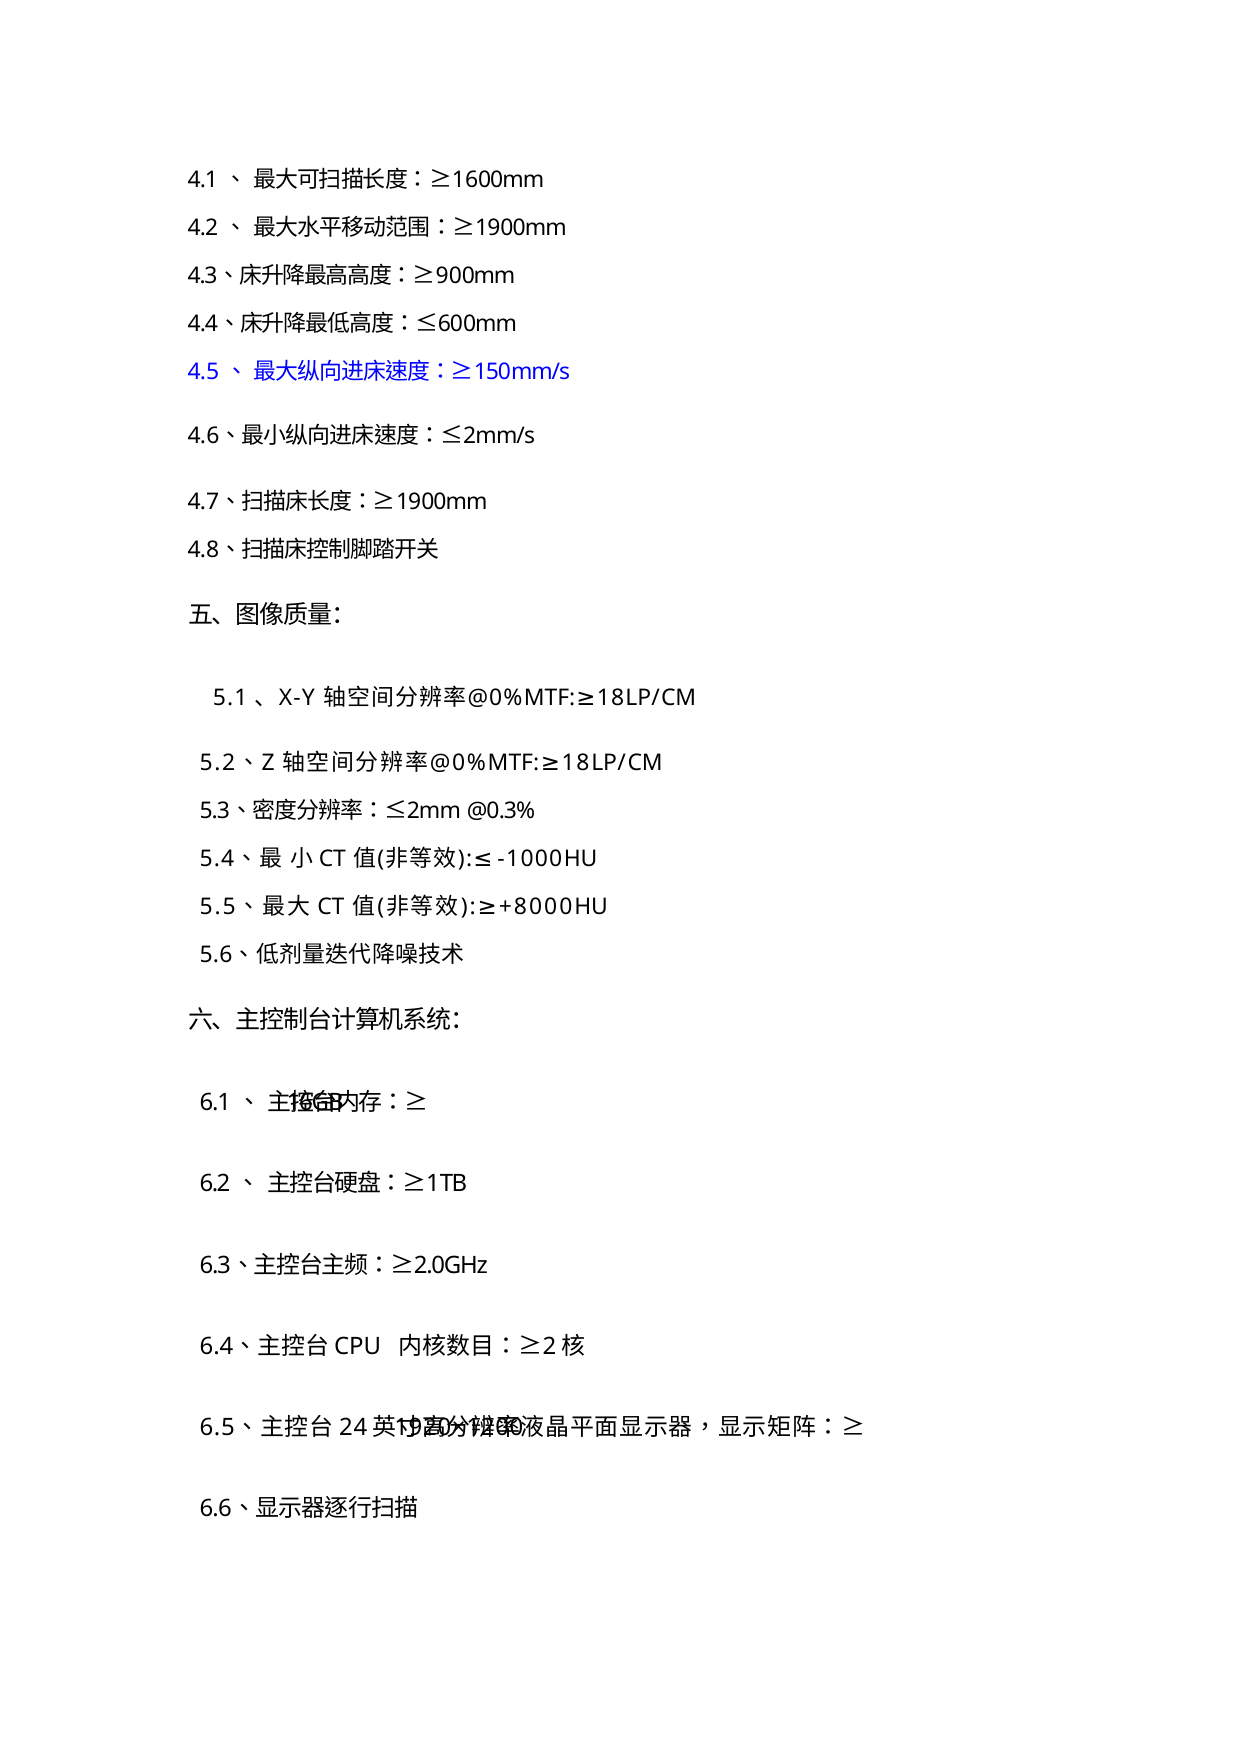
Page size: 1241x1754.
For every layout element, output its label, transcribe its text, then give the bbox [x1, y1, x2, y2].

text 4.1 、 最大可扫描长度：≥1600mm [187, 162, 1053, 194]
text 6.1 、 主控台内存：≥16GB [199, 1069, 1053, 1134]
text 5.1 、X-Y 轴空间分辨率@0%MTF:≥18LP/CM [187, 663, 1053, 728]
text 六、主控制台计算机系统： [188, 986, 1053, 1051]
text 4.5 、 最大纵向进床速度：≥150mm/s [187, 354, 1053, 387]
text 6.3、主控台主频：≥2.0GHz [199, 1231, 1053, 1296]
text 4.2 、 最大水平移动范围：≥1900mm [187, 210, 1053, 243]
text 5.3、密度分辨率：≤2mm @0.3% [199, 793, 1053, 826]
text 5.4、最 小CT 值(非等效):≤-1000HU [199, 841, 1053, 874]
text 5.2、Z 轴空间分辨率@0%MTF:≥18LP/CM [199, 745, 1053, 777]
text 5.6、低剂量迭代降噪技术 [199, 937, 1053, 970]
text 6.5、主控台24英寸高分辨率液晶平面显示器，显示矩阵：≥1920×1200 [199, 1394, 1053, 1459]
text 6.4、主控台CPU 内核数目：≥2核 [199, 1312, 1053, 1377]
text 五、图像质量： [188, 580, 1053, 645]
text 4.3、床升降最高高度：≥900mm [187, 258, 1053, 291]
text 5.5、最大CT 值(非等效):≥+8000HU [199, 889, 1053, 922]
text 4.8、扫描床控制脚踏开关 [187, 532, 1053, 564]
text 6.6、显示器逐行扫描 [199, 1475, 1053, 1540]
text 6.2 、 主控台硬盘：≥1TB [199, 1150, 1053, 1215]
text 4.7、扫描床长度：≥1900mm [187, 484, 1053, 516]
text 4.4、床升降最低高度：≤600mm [187, 306, 1053, 339]
text 4.6、最小纵向进床速度：≤2mm/s [187, 403, 1053, 468]
